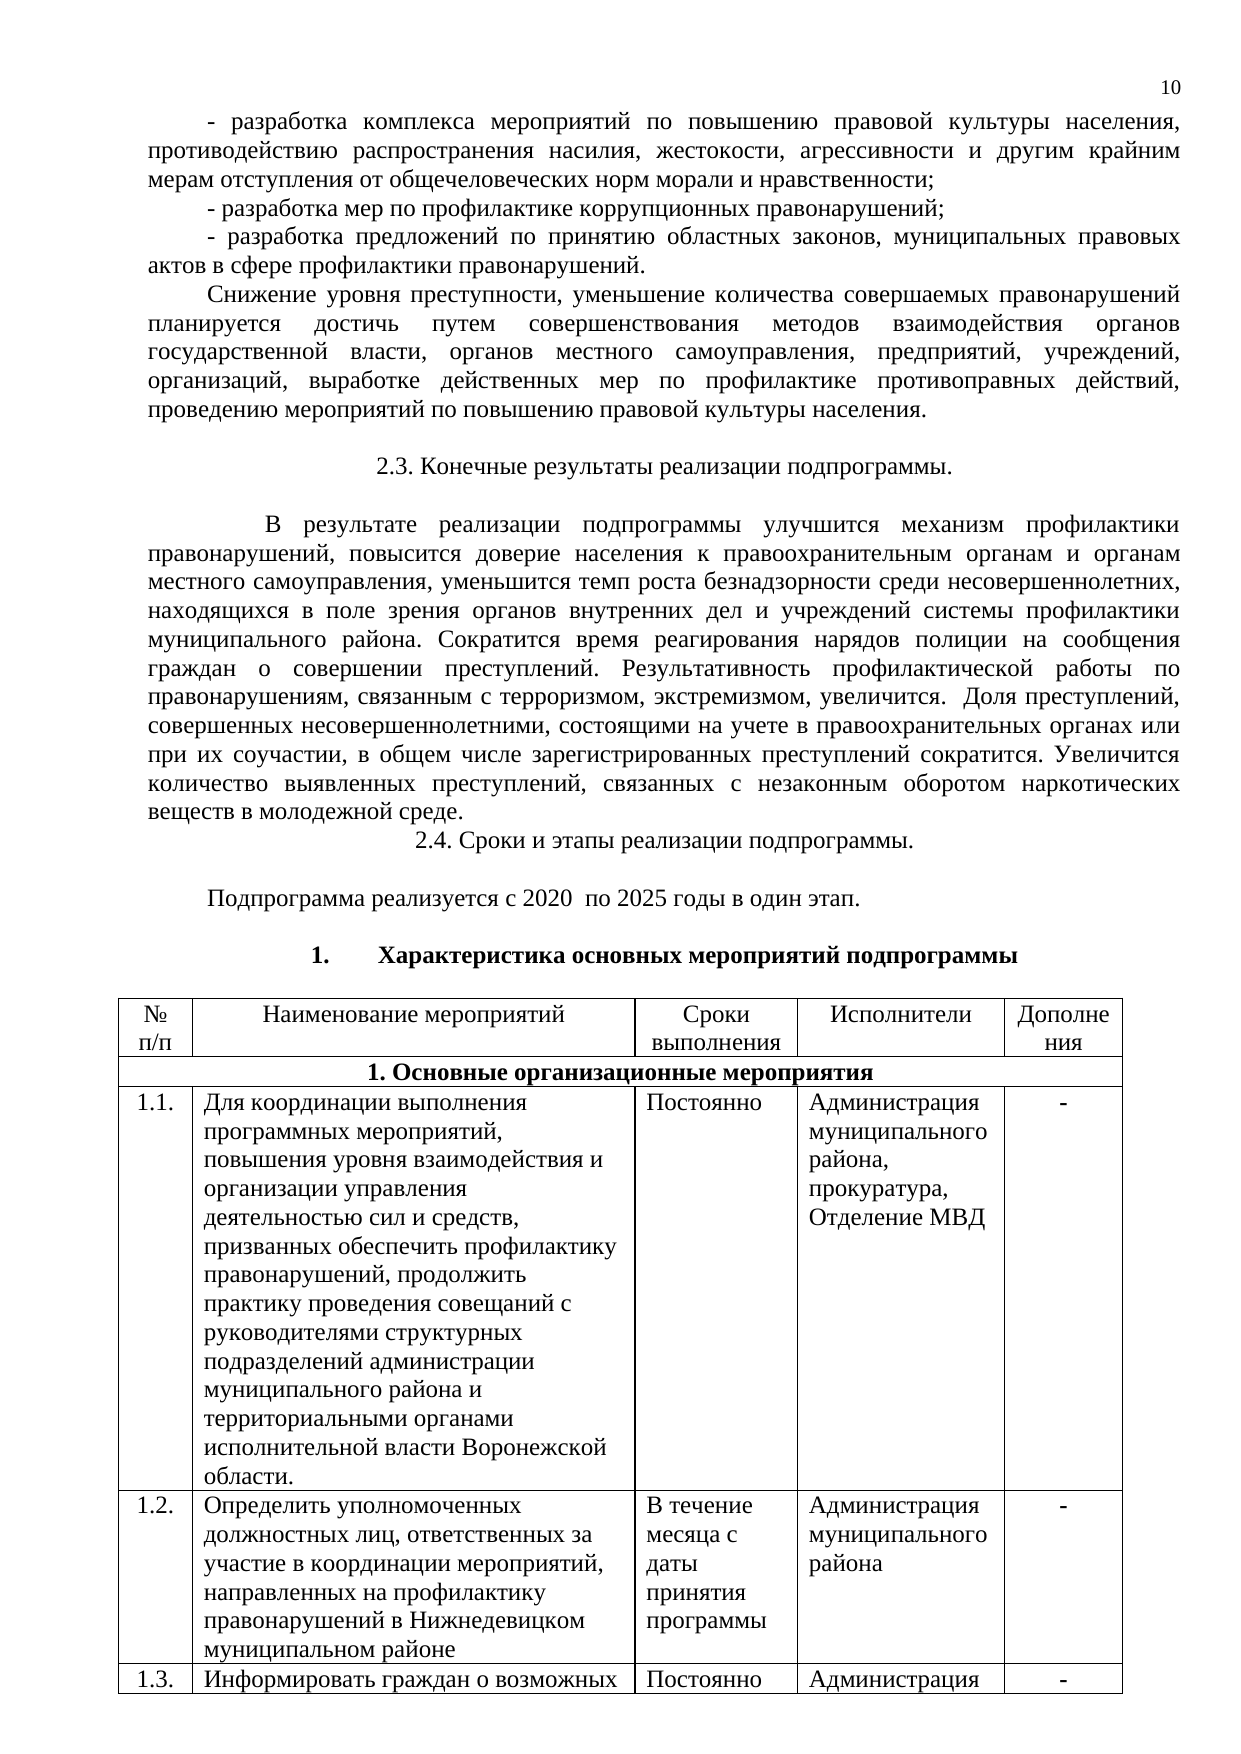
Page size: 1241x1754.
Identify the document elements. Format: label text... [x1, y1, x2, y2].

text - разработка мер по профилактике коррупционных правонарушений; [148, 193, 1181, 221]
table_header Исполнители [798, 999, 1004, 1056]
table_cell Администрация муниципального района, прокуратура, Отделение МВД [798, 1087, 1004, 1489]
table_cell Постоянно [636, 1664, 797, 1693]
table_cell Определить уполномоченных должностных лиц, ответственных за участие в координации мероприятий, направленных на профилактику правонарушений в Нижнедевицком муниципальном районе [193, 1491, 634, 1663]
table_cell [798, 1664, 1004, 1693]
text Подпрограмма реализуется с 2020 по 2025 годы в один этап. [148, 883, 1181, 911]
table_cell 1.3. [119, 1664, 192, 1693]
table_cell 1. Основные организационные мероприятия [119, 1057, 1122, 1086]
table_cell Для координации выполнения программных мероприятий, повышения уровня взаимодействия и организации управления деятельностью сил и средств, призванных обеспечить профилактику правонарушений, продолжить практику проведения совещаний с руководителями структурных подразделений администрации муниципального района и территориальными органами исполнительной власти Воронежской области. [193, 1087, 634, 1489]
text - разработка предложений по принятию областных законов, муниципальных правовых актов в сфере профилактики правонарушений. [148, 221, 1181, 279]
text Снижение уровня преступности, уменьшение количества совершаемых правонарушений планируется достичь путем совершенствования методов взаимодействия органов государственной власти, органов местного самоуправления, предприятий, учреждений, организаций, выработке действенных мер по профилактике противоправных действий, проведению мероприятий по повышению правовой культуры населения. [148, 279, 1181, 423]
text 2.4. Сроки и этапы реализации подпрограммы. [148, 825, 1181, 854]
table_cell В течение месяца с даты принятия программы [636, 1491, 797, 1663]
table_cell - [1005, 1491, 1122, 1663]
table_cell 1.2. [119, 1491, 192, 1663]
table_cell Постоянно [636, 1087, 797, 1489]
table_cell - [1005, 1087, 1122, 1489]
text - разработка комплекса мероприятий по повышению правовой культуры населения, противодействию распространения насилия, жестокости, агрессивности и другим крайним мерам отступления от общечеловеческих норм морали и нравственности; [148, 106, 1181, 193]
table_header Дополнения [1005, 999, 1122, 1056]
table_header Сроки выполнения [636, 999, 797, 1056]
text 2.3. Конечные результаты реализации подпрограммы. [148, 451, 1181, 480]
table_header № п/п [119, 999, 192, 1056]
table_cell Администрация муниципального района [798, 1491, 1004, 1663]
table_header Наименование мероприятий [193, 999, 634, 1056]
list Характеристика основных мероприятий подпрограммы [148, 940, 1181, 969]
table_cell - [1005, 1664, 1122, 1693]
text В результате реализации подпрограммы улучшится механизм профилактики правонарушений, повысится доверие населения к правоохранительным органам и органам местного самоуправления, уменьшится темп роста безнадзорности среди несовершеннолетних, находящихся в поле зрения органов внутренних дел и учреждений системы профилактики муниципального района. Сократится время реагирования нарядов полиции на сообщения граждан о совершении преступлений. Результативность профилактической работы по правонарушениям, связанным с терроризмом, экстремизмом, увеличится. Доля преступлений, совершенных несовершеннолетними, состоящими на учете в правоохранительных органах или при их соучастии, в общем числе зарегистрированных преступлений сократится. Увеличится количество выявленных преступлений, связанных с незаконным оборотом наркотических веществ в молодежной среде. [148, 509, 1181, 825]
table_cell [193, 1664, 634, 1693]
table_cell 1.1. [119, 1087, 192, 1489]
